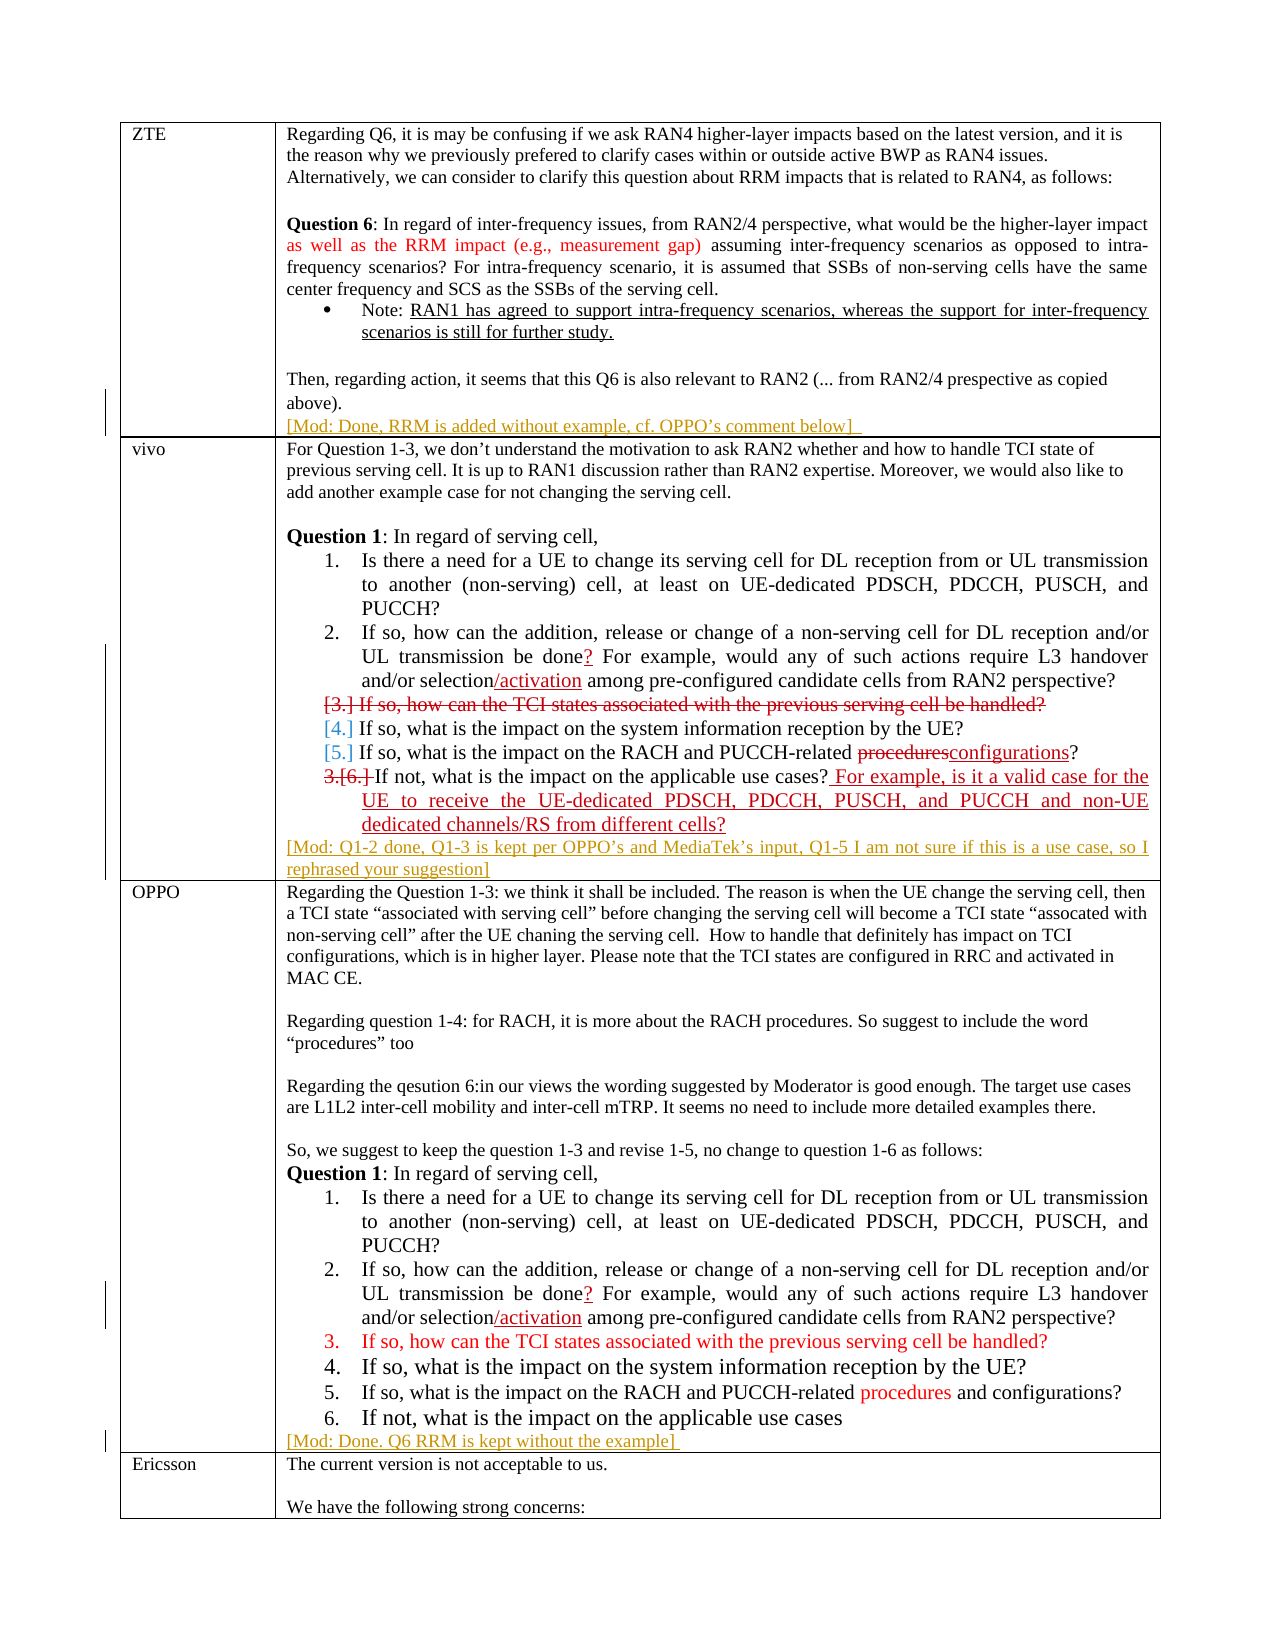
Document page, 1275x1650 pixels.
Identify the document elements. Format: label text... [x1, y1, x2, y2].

table_cell Regarding Q6, it is may be confusing if we ask RAN4 higher-layer impacts based on the latest version, and it is the reason why we previously prefered to clarify cases within or outside active BWP as RAN4 issues. Alternatively, we can consider to clarify this question about RRM impacts that is related to RAN4, as follows: Question 6: In regard of inter-frequency issues, from RAN2/4 perspective, what would be the higher-layer impact as well as the RRM impact (e.g., measurement gap) assuming inter-frequency scenarios as opposed to intra-frequency scenarios? For intra-frequency scenario, it is assumed that SSBs of non-serving cells have the same center frequency and SCS as the SSBs of the serving cell. Note: RAN1 has agreed to support intra-frequency scenarios, whereas the support for inter-frequency scenarios is still for further study. Then, regarding action, it seems that this Q6 is also relevant to RAN2 (... from RAN2/4 prespective as copied above). [276, 123, 1160, 436]
table_cell vivo [121, 438, 275, 879]
table_cell For Question 1-3, we don’t understand the motivation to ask RAN2 whether and how to handle TCI state of previous serving cell. It is up to RAN1 discussion rather than RAN2 expertise. Moreover, we would also like to add another example case for not changing the serving cell. Question 1: In regard of serving cell, Is there a need for a UE to change its serving cell for DL reception from or UL transmission to another (non-serving) cell, at least on UE-dedicated PDSCH, PDCCH, PUSCH, and PUCCH? If so, how can the addition, release or change of a non-serving cell for DL reception and/or UL transmission be done For example, would any of such actions require L3 handover and/or selection among pre-configured candidate cells from RAN2 perspective? If so, what is the impact on the system information reception by the UE? If so, what is the impact on the RACH and PUCCH-related ? If not, what is the impact on the applicable use cases? [276, 438, 1160, 879]
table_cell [276, 1453, 1160, 1517]
table_cell Regarding the Question 1-3: we think it shall be included. The reason is when the UE change the serving cell, then a TCI state “associated with serving cell” before changing the serving cell will become a TCI state “assocated with non-serving cell” after the UE chaning the serving cell. How to handle that definitely has impact on TCI configurations, which is in higher layer. Please note that the TCI states are configured in RRC and activated in MAC CE. Regarding question 1-4: for RACH, it is more about the RACH procedures. So suggest to include the word “procedures” too Regarding the qesution 6:in our views the wording suggested by Moderator is good enough. The target use cases are L1L2 inter-cell mobility and inter-cell mTRP. It seems no need to include more detailed examples there. So, we suggest to keep the question 1-3 and revise 1-5, no change to question 1-6 as follows: Question 1: In regard of serving cell, Is there a need for a UE to change its serving cell for DL reception from or UL transmission to another (non-serving) cell, at least on UE-dedicated PDSCH, PDCCH, PUSCH, and PUCCH? If so, how can the addition, release or change of a non-serving cell for DL reception and/or UL transmission be done For example, would any of such actions require L3 handover and/or selection among pre-configured candidate cells from RAN2 perspective? If so, how can the TCI states associated with the previous serving cell be handled? If so, what is the impact on the system information reception by the UE? If so, what is the impact on the RACH and PUCCH-related procedures and configurations? If not, what is the impact on the applicable use cases [276, 881, 1160, 1452]
table_cell Ericsson [121, 1453, 275, 1517]
table_cell OPPO [121, 881, 275, 1452]
table_cell ZTE [121, 123, 275, 436]
